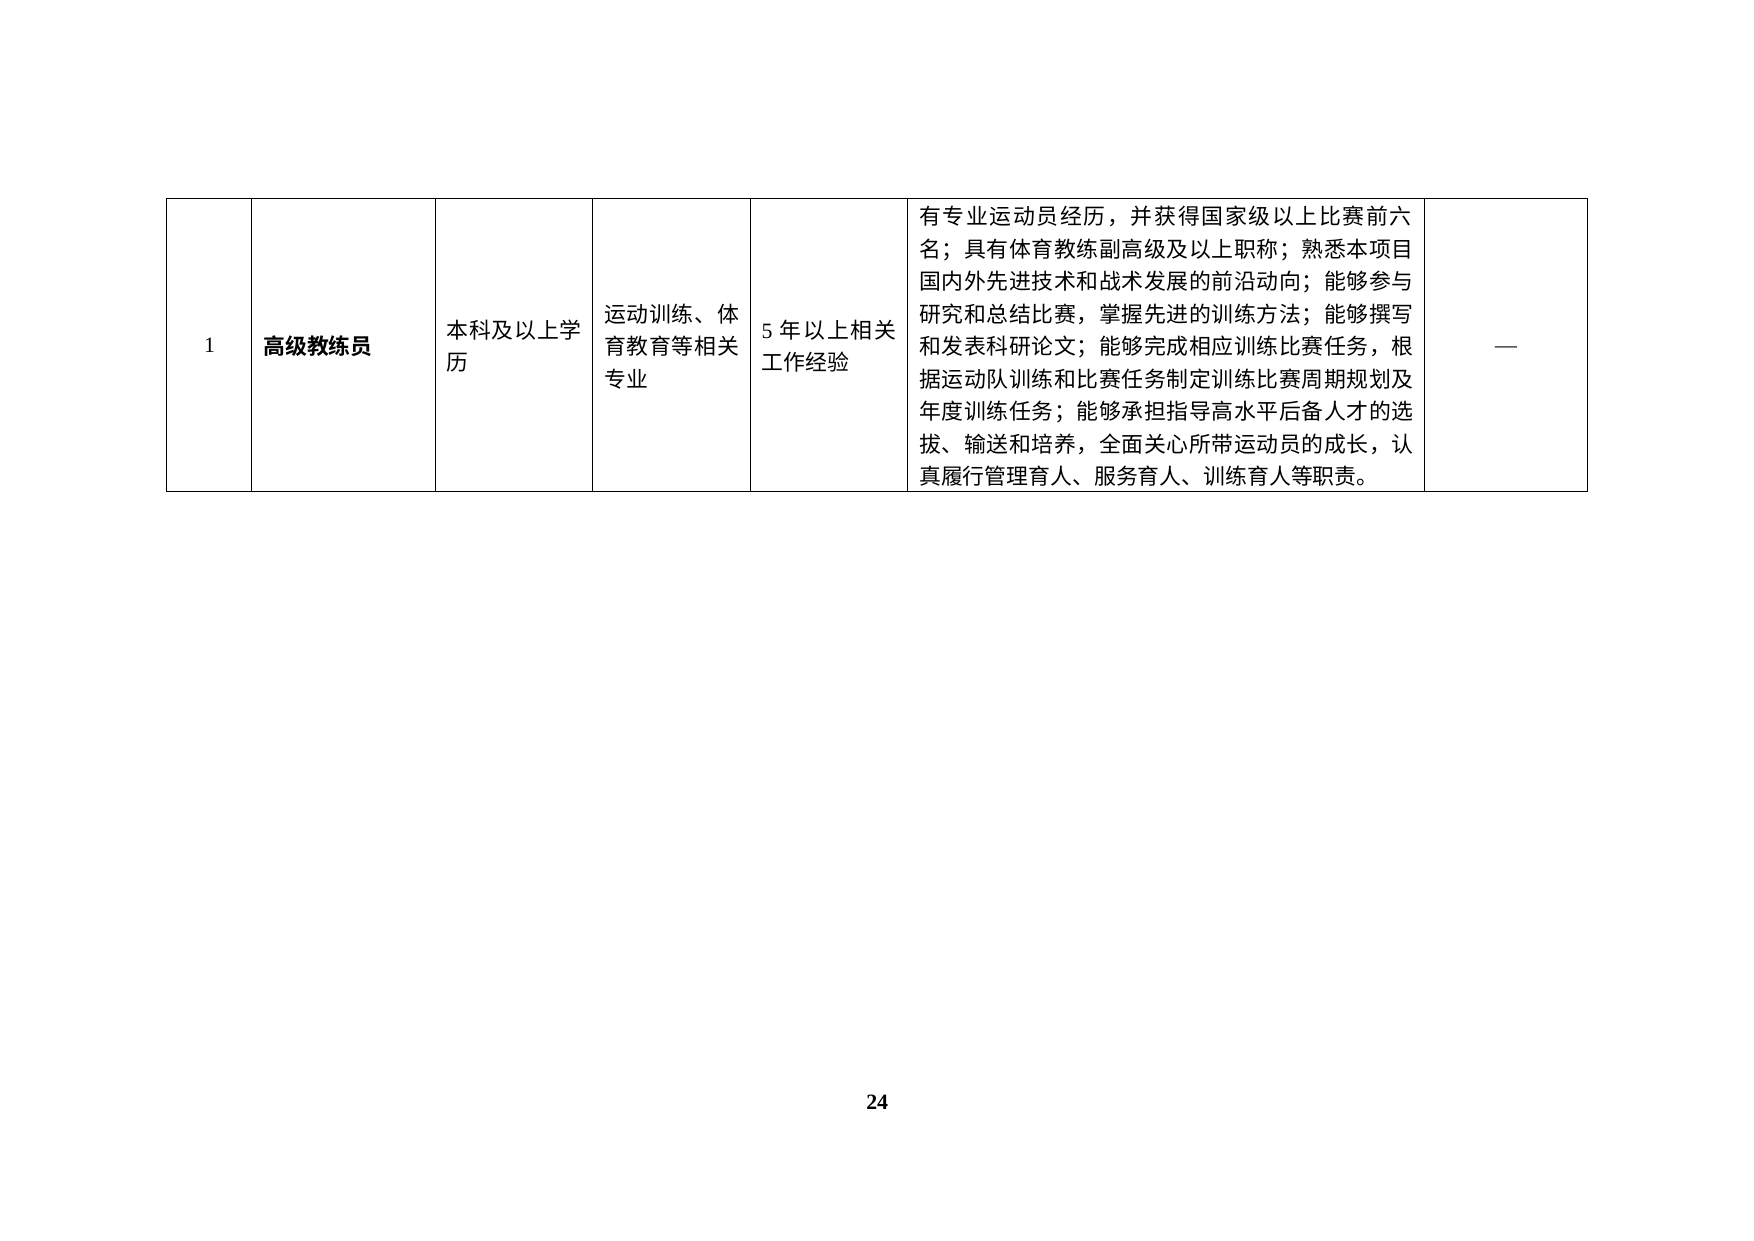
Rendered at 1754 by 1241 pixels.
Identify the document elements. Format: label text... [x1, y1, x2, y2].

table_cell 1 [167, 199, 251, 491]
table_cell 高级教练员 [252, 199, 435, 491]
table_cell 有专业运动员经历，并获得国家级以上比赛前六名；具有体育教练副高级及以上职称；熟悉本项目国内外先进技术和战术发展的前沿动向；能够参与研究和总结比赛，掌握先进的训练方法；能够撰写和发表科研论文；能够完成相应训练比赛任务，根据运动队训练和比赛任务制定训练比赛周期规划及年度训练任务；能够承担指导高水平后备人才的选拔、输送和培养，全面关心所带运动员的成长，认真履行管理育人、服务育人、训练育人等职责。 [908, 199, 1424, 491]
table_cell 本科及以上学历 [436, 199, 592, 491]
table_cell — [1425, 199, 1587, 491]
table_cell 5年以上相关工作经验 [751, 199, 907, 491]
table_cell 运动训练、体育教育等相关专业 [593, 199, 750, 491]
